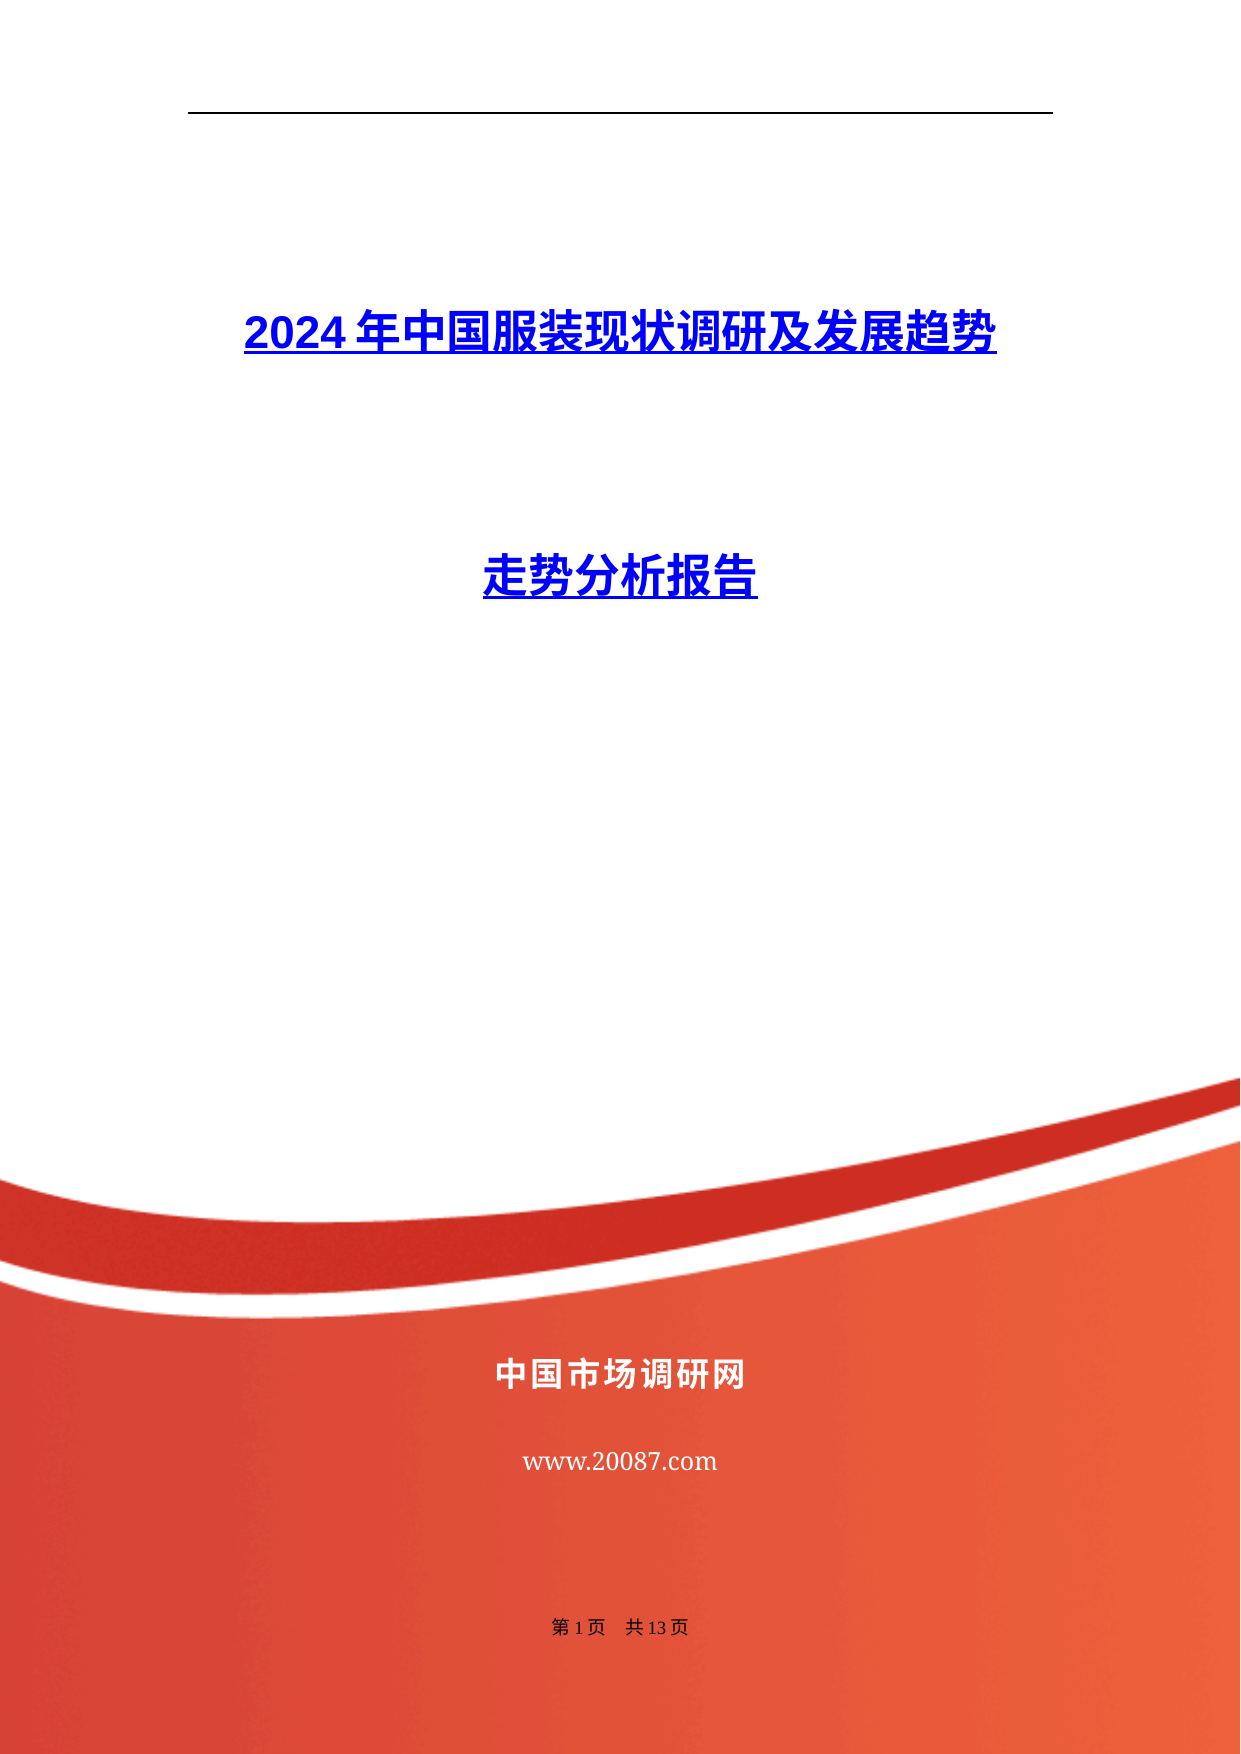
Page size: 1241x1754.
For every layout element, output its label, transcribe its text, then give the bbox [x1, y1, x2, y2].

picture [0, 1006, 1241, 1754]
subtitle 中国市场调研网 [187, 1339, 1053, 1404]
table_header 2024年中国服装现状调研及发展趋势走势分析报告 [188, 207, 1053, 773]
text www.20087.com [187, 1428, 1053, 1493]
